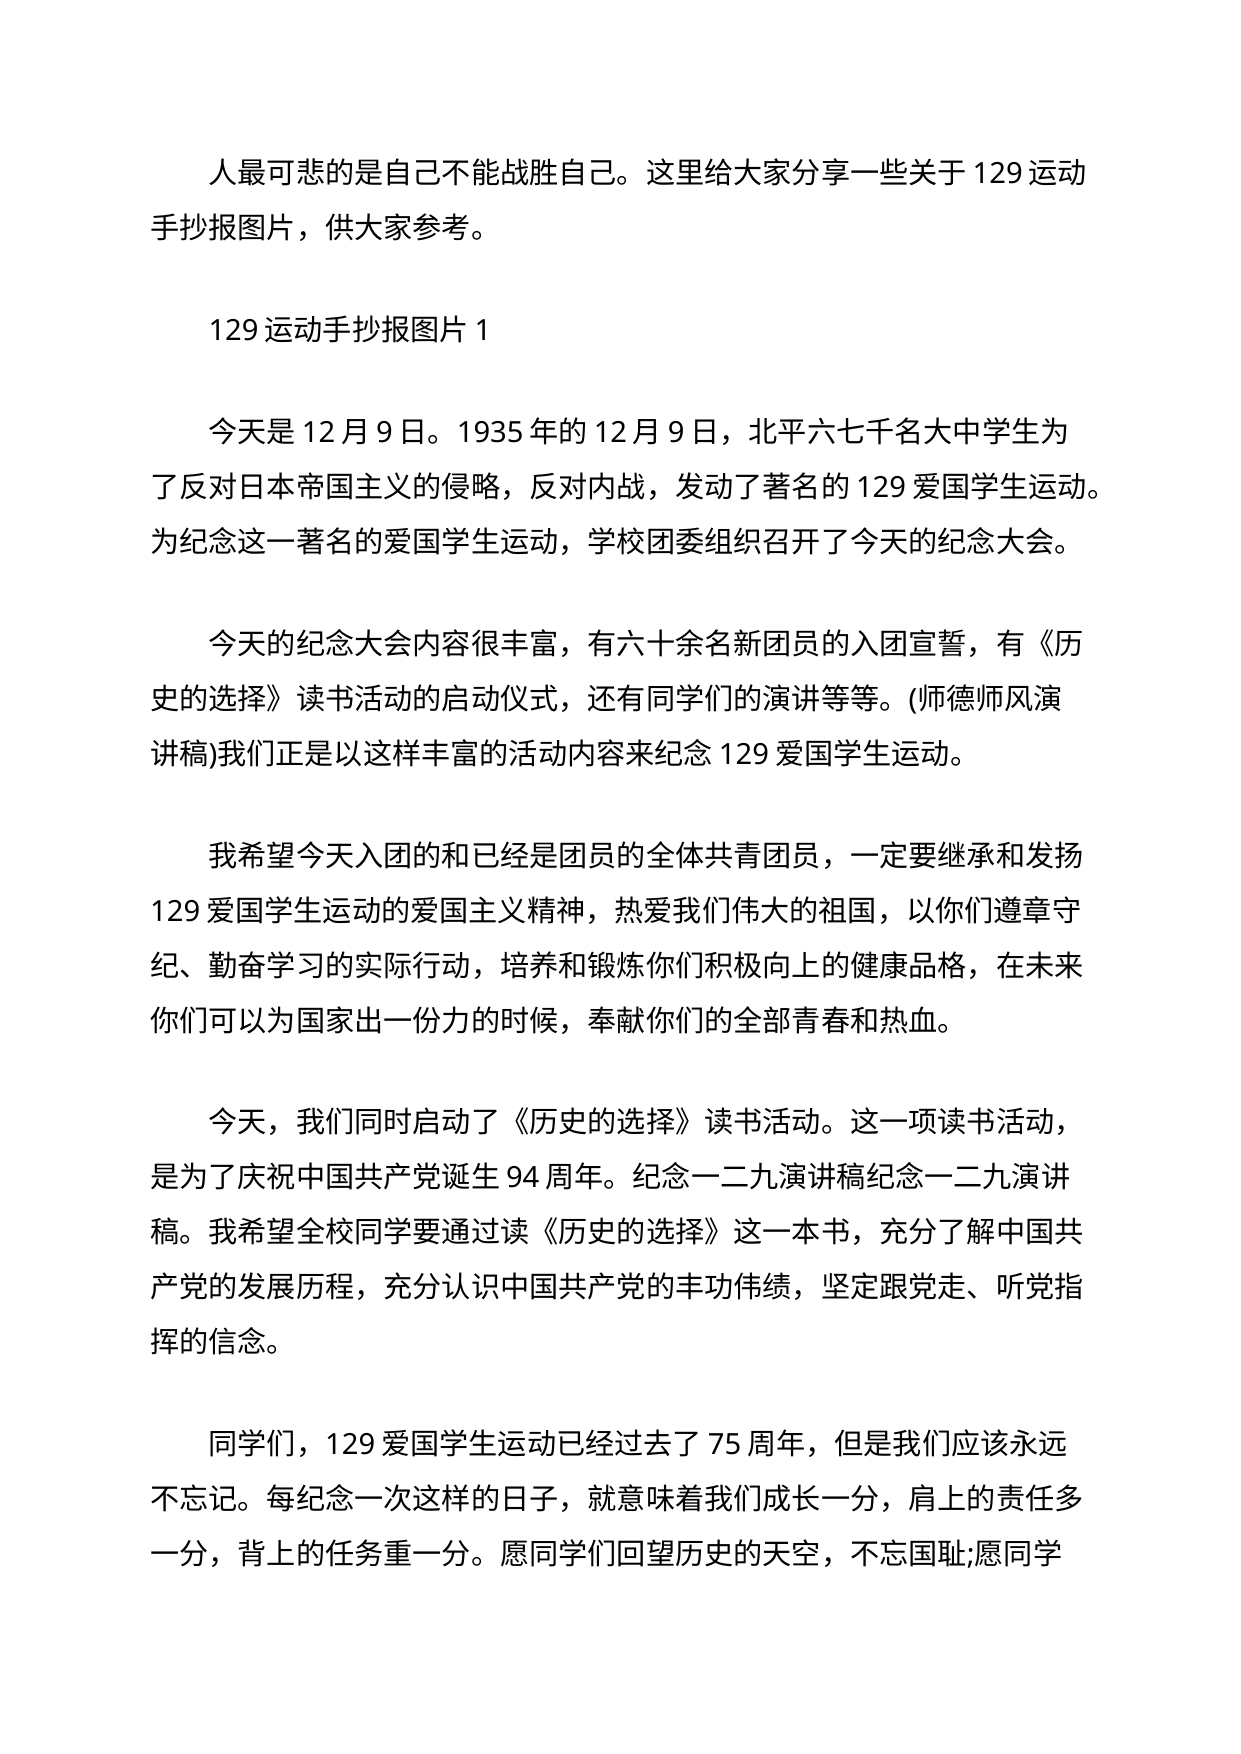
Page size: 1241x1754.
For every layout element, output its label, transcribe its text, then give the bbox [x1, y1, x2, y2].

text 129运动手抄报图片1 [150, 307, 1090, 349]
text 今天是12月9日。1935年的12月9日，北平六七千名大中学生为了反对日本帝国主义的侵略，反对内战，发动了著名的129爱国学生运动。为纪念这一著名的爱国学生运动，学校团委组织召开了今天的纪念大会。 [150, 409, 1090, 561]
text 人最可悲的是自己不能战胜自己。这里给大家分享一些关于129运动手抄报图片，供大家参考。 [150, 150, 1090, 247]
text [150, 1420, 1090, 1573]
text 今天的纪念大会内容很丰富，有六十余名新团员的入团宣誓，有《历史的选择》读书活动的启动仪式，还有同学们的演讲等等。(师德师风演讲稿)我们正是以这样丰富的活动内容来纪念129爱国学生运动。 [150, 621, 1090, 773]
text 今天，我们同时启动了《历史的选择》读书活动。这一项读书活动，是为了庆祝中国共产党诞生94周年。纪念一二九演讲稿纪念一二九演讲稿。我希望全校同学要通过读《历史的选择》这一本书，充分了解中国共产党的发展历程，充分认识中国共产党的丰功伟绩，坚定跟党走、听党指挥的信念。 [150, 1099, 1090, 1361]
text 我希望今天入团的和已经是团员的全体共青团员，一定要继承和发扬129爱国学生运动的爱国主义精神，热爱我们伟大的祖国，以你们遵章守纪、勤奋学习的实际行动，培养和锻炼你们积极向上的健康品格，在未来你们可以为国家出一份力的时候，奉献你们的全部青春和热血。 [150, 832, 1090, 1039]
